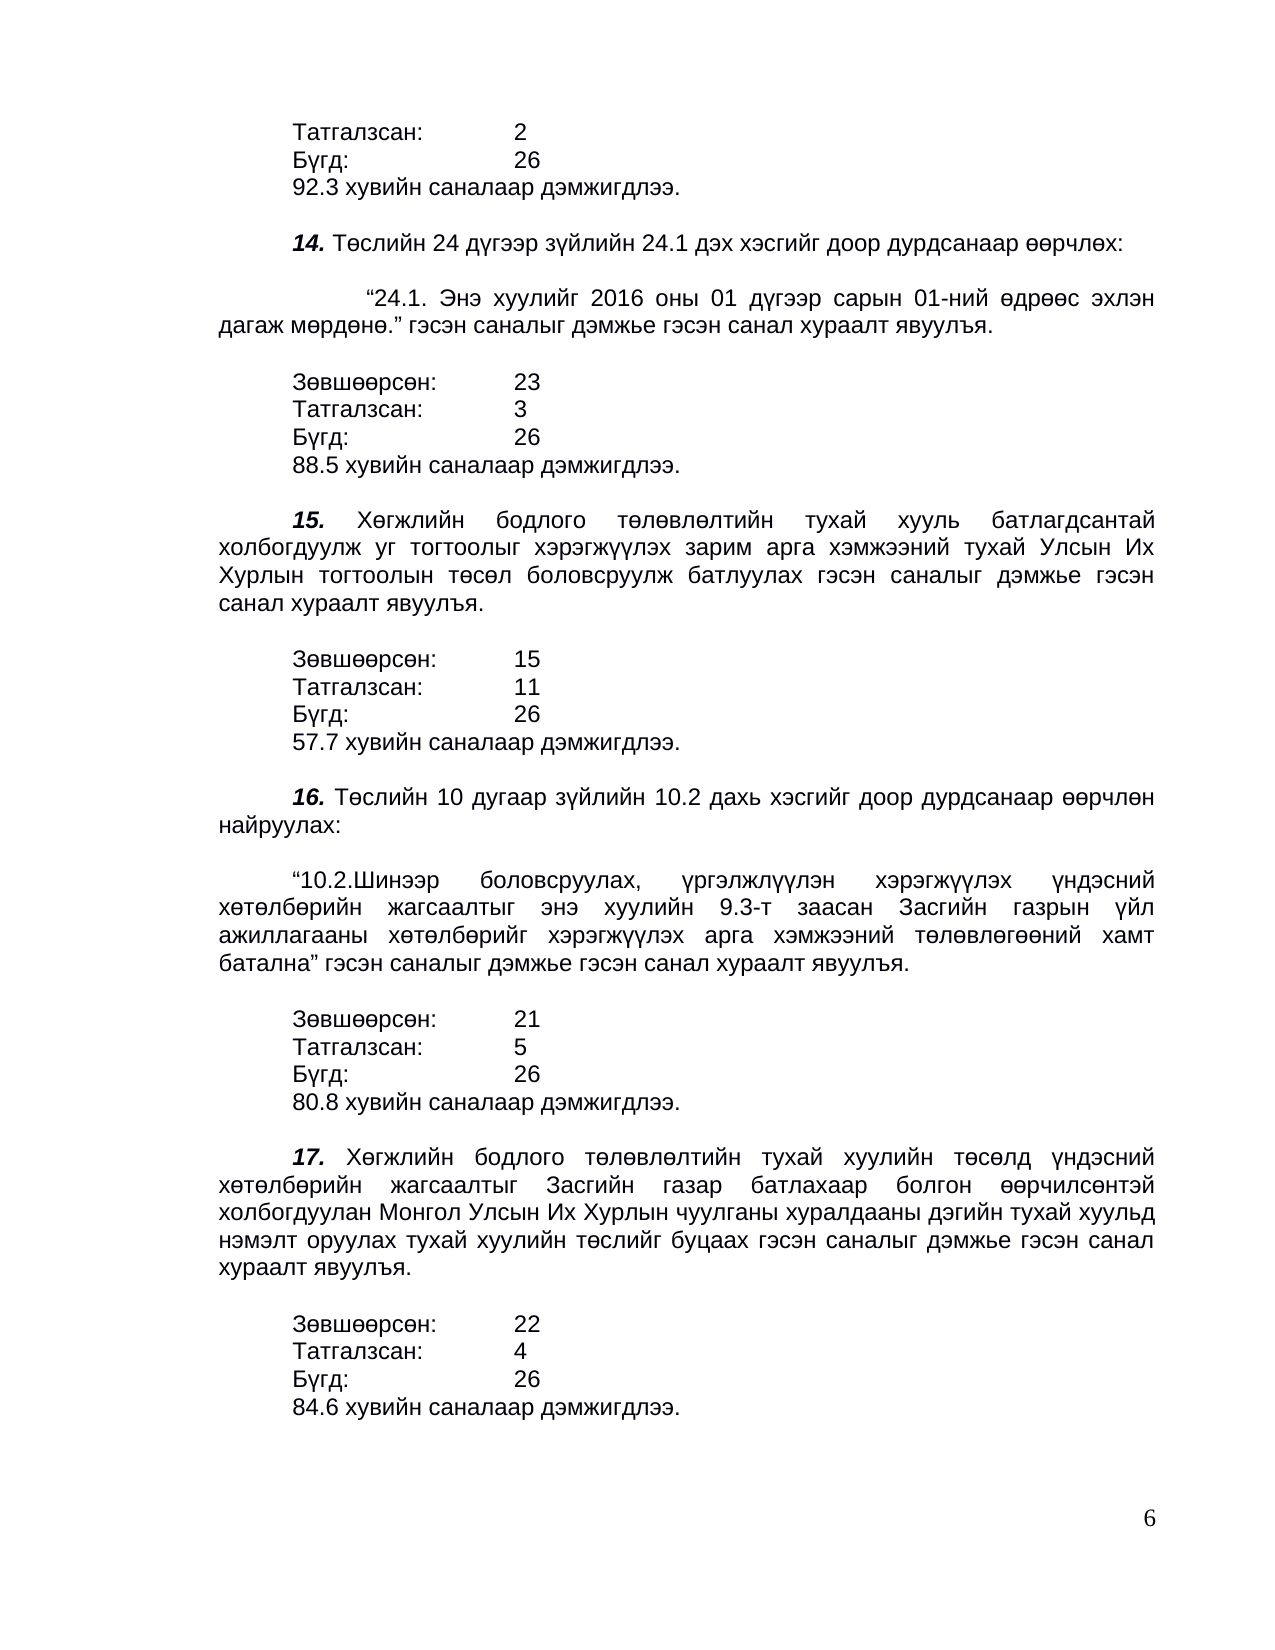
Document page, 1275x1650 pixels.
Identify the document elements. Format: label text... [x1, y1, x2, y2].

text Бүгд: 26 [218, 1060, 1156, 1088]
text 17. Хөгжлийн бодлого төлөвлөлтийн тухай хуулийн төсөлд үндэсний хөтөлбөрийн жагсаалтыг Засгийн газар батлахаар болгон өөрчилсөнтэй холбогдуулан Монгол Улсын Их Хурлын чуулганы хуралдааны дэгийн тухай хуульд нэмэлт оруулах тухай хуулийн төслийг буцаах гэсэн саналыг дэмжье гэсэн санал хураалт явуулъя. [218, 1143, 1156, 1281]
text “24.1. Энэ хуулийг 2016 оны 01 дүгээр сарын 01-ний өдрөөс эхлэн дагаж мөрдөнө.” гэсэн саналыг дэмжье гэсэн санал хураалт явуулъя. [218, 284, 1156, 339]
text 80.8 хувийн саналаар дэмжигдлээ. [218, 1088, 1156, 1115]
text 57.7 хувийн саналаар дэмжигдлээ. [218, 728, 1156, 755]
text Татгалзсан: 3 [218, 395, 1156, 423]
text Татгалзсан: 5 [218, 1032, 1156, 1060]
text Зөвшөөрсөн: 22 [218, 1310, 1156, 1337]
text 88.5 хувийн саналаар дэмжигдлээ. [218, 451, 1156, 478]
text 16. Төслийн 10 дугаар зүйлийн 10.2 дахь хэсгийг доор дурдсанаар өөрчлөн найруулах: [218, 783, 1156, 838]
text Татгалзсан: 11 [218, 672, 1156, 700]
text Зөвшөөрсөн: 23 [218, 368, 1156, 395]
text 14. Төслийн 24 дүгээр зүйлийн 24.1 дэх хэсгийг доор дурдсанаар өөрчлөх: [218, 228, 1156, 256]
text “10.2.Шинээр боловсруулах, үргэлжлүүлэн хэрэгжүүлэх үндэсний хөтөлбөрийн жагсаалтыг энэ хуулийн 9.3-т заасан Засгийн газрын үйл ажиллагааны хөтөлбөрийг хэрэгжүүлэх арга хэмжээний төлөвлөгөөний хамт батална” гэсэн саналыг дэмжье гэсэн санал хураалт явуулъя. [218, 866, 1156, 976]
text 84.6 хувийн саналаар дэмжигдлээ. [218, 1392, 1156, 1420]
text 15. Хөгжлийн бодлого төлөвлөлтийн тухай хууль батлагдсантай холбогдуулж уг тогтоолыг хэрэгжүүлэх зарим арга хэмжээний тухай Улсын Их Хурлын тогтоолын төсөл боловсруулж батлуулах гэсэн саналыг дэмжье гэсэн санал хураалт явуулъя. [218, 506, 1156, 616]
text Зөвшөөрсөн: 21 [218, 1005, 1156, 1032]
text Бүгд: 26 [218, 1365, 1156, 1392]
text Бүгд: 26 [218, 423, 1156, 451]
text Татгалзсан: 2 [218, 118, 1156, 146]
text 92.3 хувийн саналаар дэмжигдлээ. [218, 173, 1156, 201]
text Татгалзсан: 4 [218, 1337, 1156, 1365]
text Зөвшөөрсөн: 15 [218, 645, 1156, 672]
text Бүгд: 26 [218, 700, 1156, 728]
text Бүгд: 26 [218, 146, 1156, 173]
